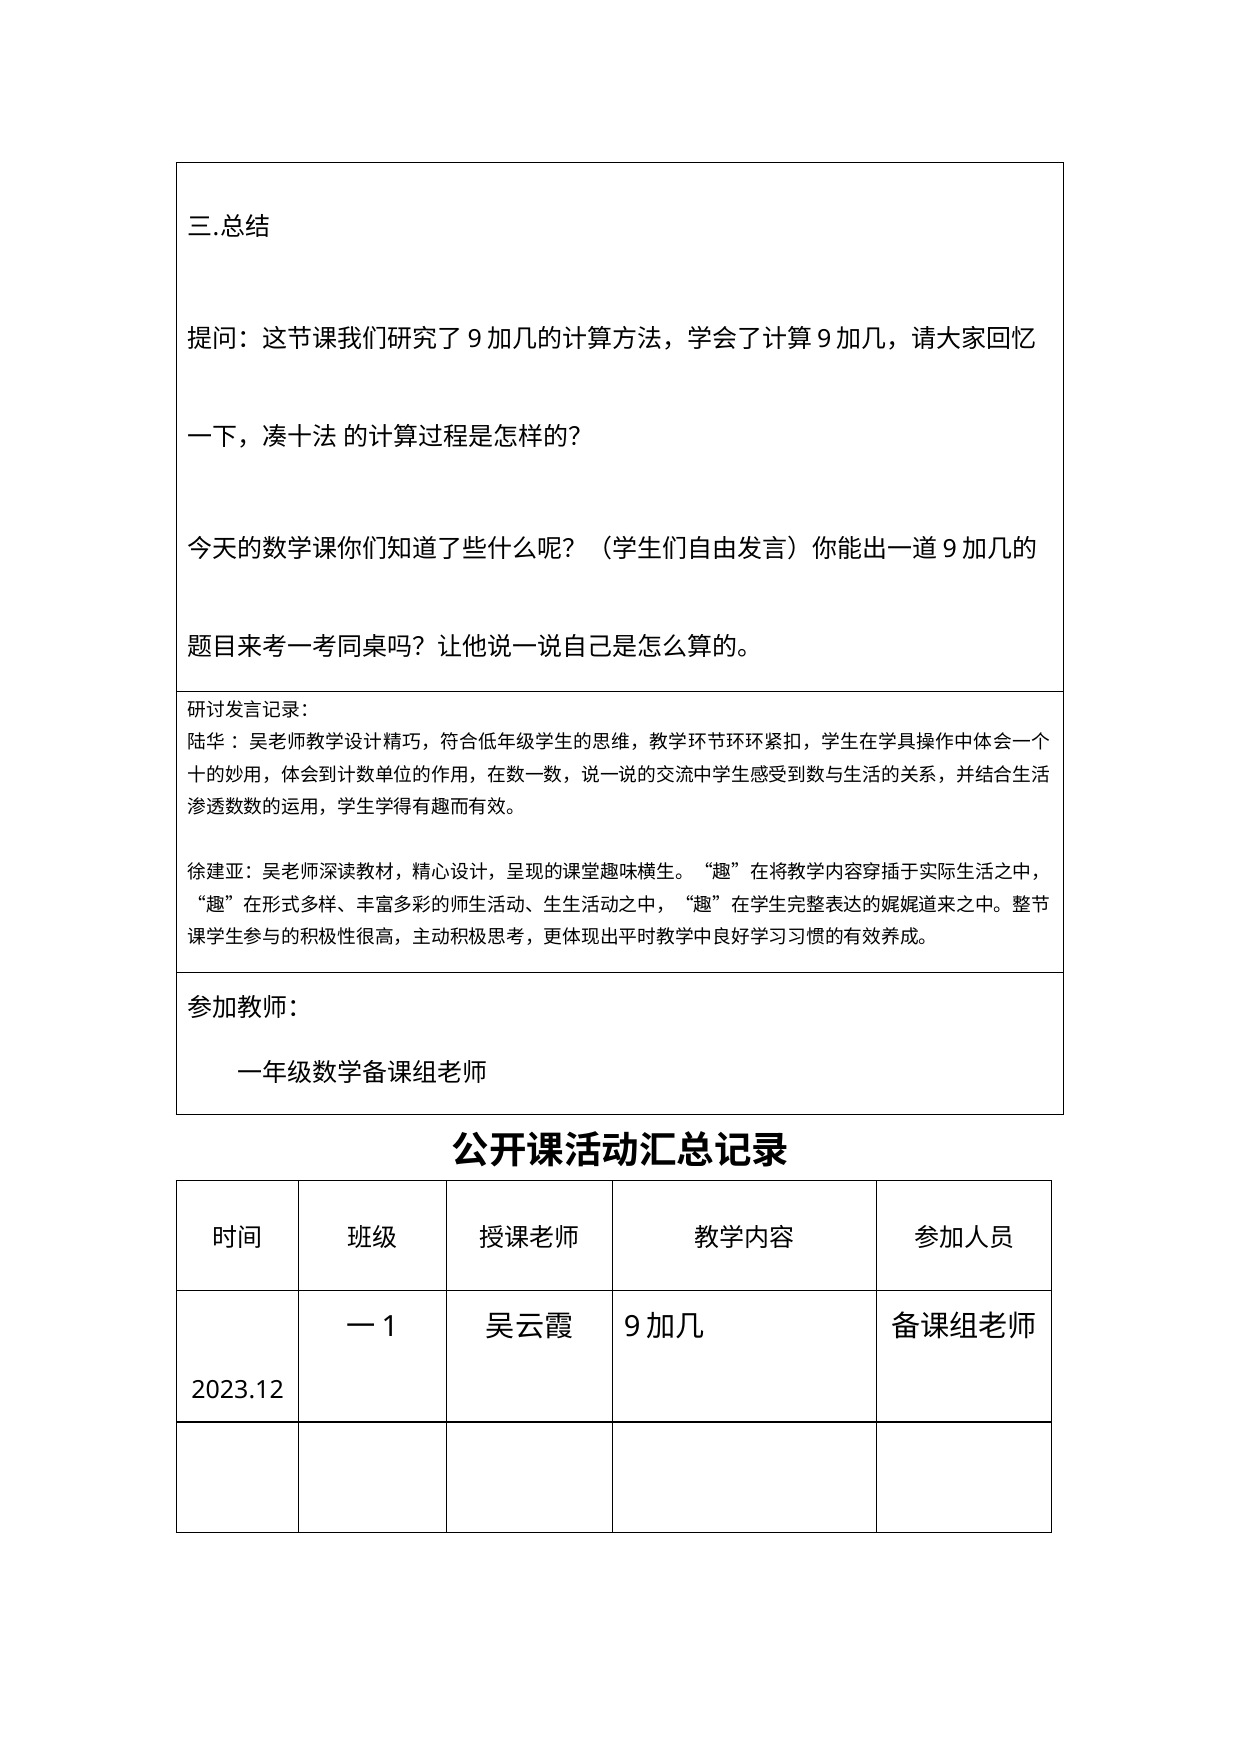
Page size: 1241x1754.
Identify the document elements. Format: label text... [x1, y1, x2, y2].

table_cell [177, 163, 1063, 691]
table_header 授课老师 [447, 1181, 612, 1290]
text 公开课活动汇总记录 [187, 1115, 1053, 1180]
table_cell 研讨发言记录： 陆华 ：吴老师教学设计精巧，符合低年级学生的思维，教学环节环环紧扣，学生在学具操作中体会一个十的妙用，体会到计数单位的作用，在数一数，说一说的交流中学生感受到数与生活的关系，并结合生活渗透数数的运用，学生学得有趣而有效。 徐建亚：吴老师深读教材，精心设计，呈现的课堂趣味横生。“趣”在将教学内容穿插于实际生活之中，“趣”在形式多样、丰富多彩的师生活动、生生活动之中，“趣”在学生完整表达的娓娓道来之中。整节课学生参与的积极性很高，主动积极思考，更体现出平时教学中良好学习习惯的有效养成。 [177, 692, 1063, 972]
table_cell [613, 1423, 876, 1532]
table_cell [177, 1423, 298, 1532]
table_cell 一1 [299, 1291, 446, 1421]
table_cell 参加教师： 一年级数学备课组老师 [177, 973, 1063, 1114]
table_header 班级 [299, 1181, 446, 1290]
table_header 参加人员 [877, 1181, 1051, 1290]
table_cell 吴云霞 [447, 1291, 612, 1421]
table_cell [299, 1423, 446, 1532]
table_cell [877, 1423, 1051, 1532]
table_cell 备课组老师 [877, 1291, 1051, 1421]
table_header 时间 [177, 1181, 298, 1290]
table_cell [447, 1423, 612, 1532]
table_cell 9加几 [613, 1291, 876, 1421]
table_cell 2023.12 [177, 1291, 298, 1421]
table_header 教学内容 [613, 1181, 876, 1290]
